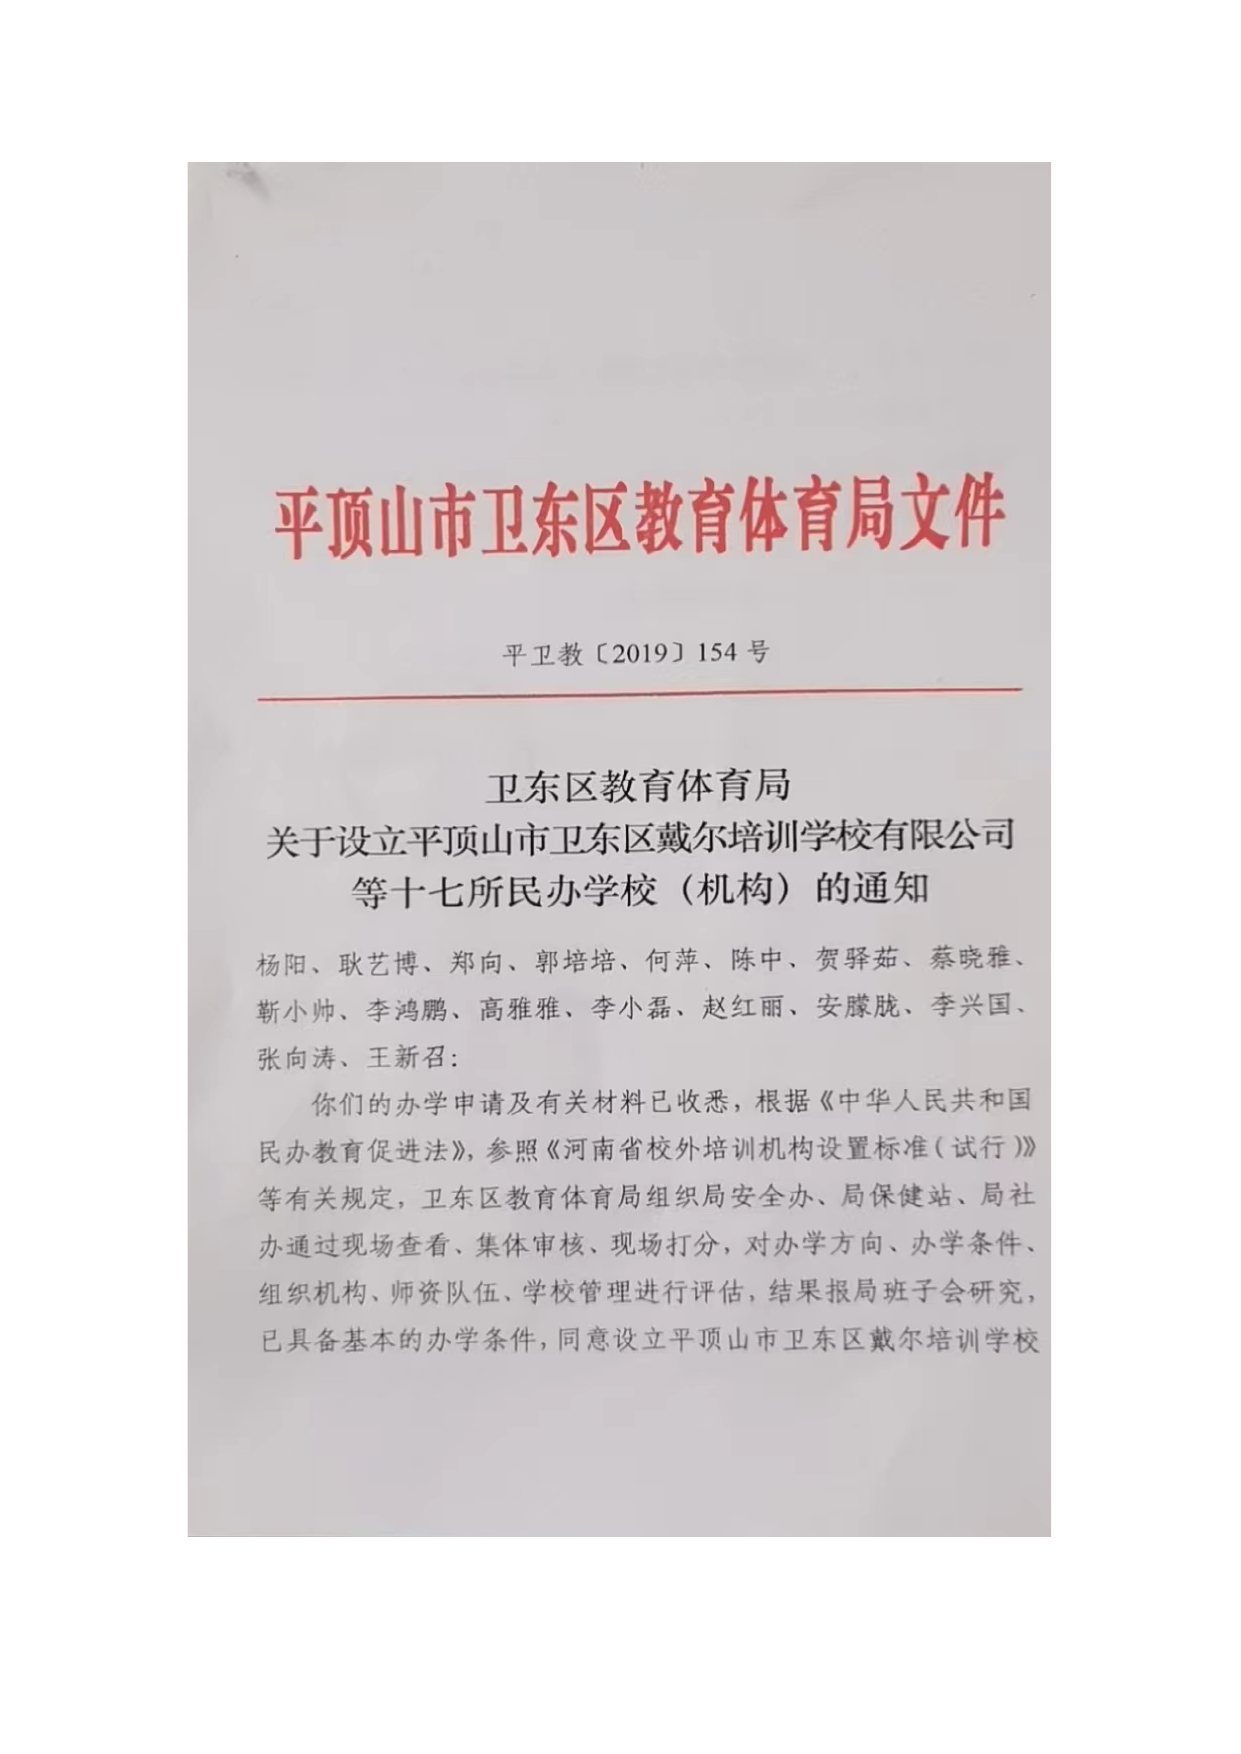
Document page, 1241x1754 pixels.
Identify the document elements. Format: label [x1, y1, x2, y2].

picture [187, 162, 1052, 1538]
